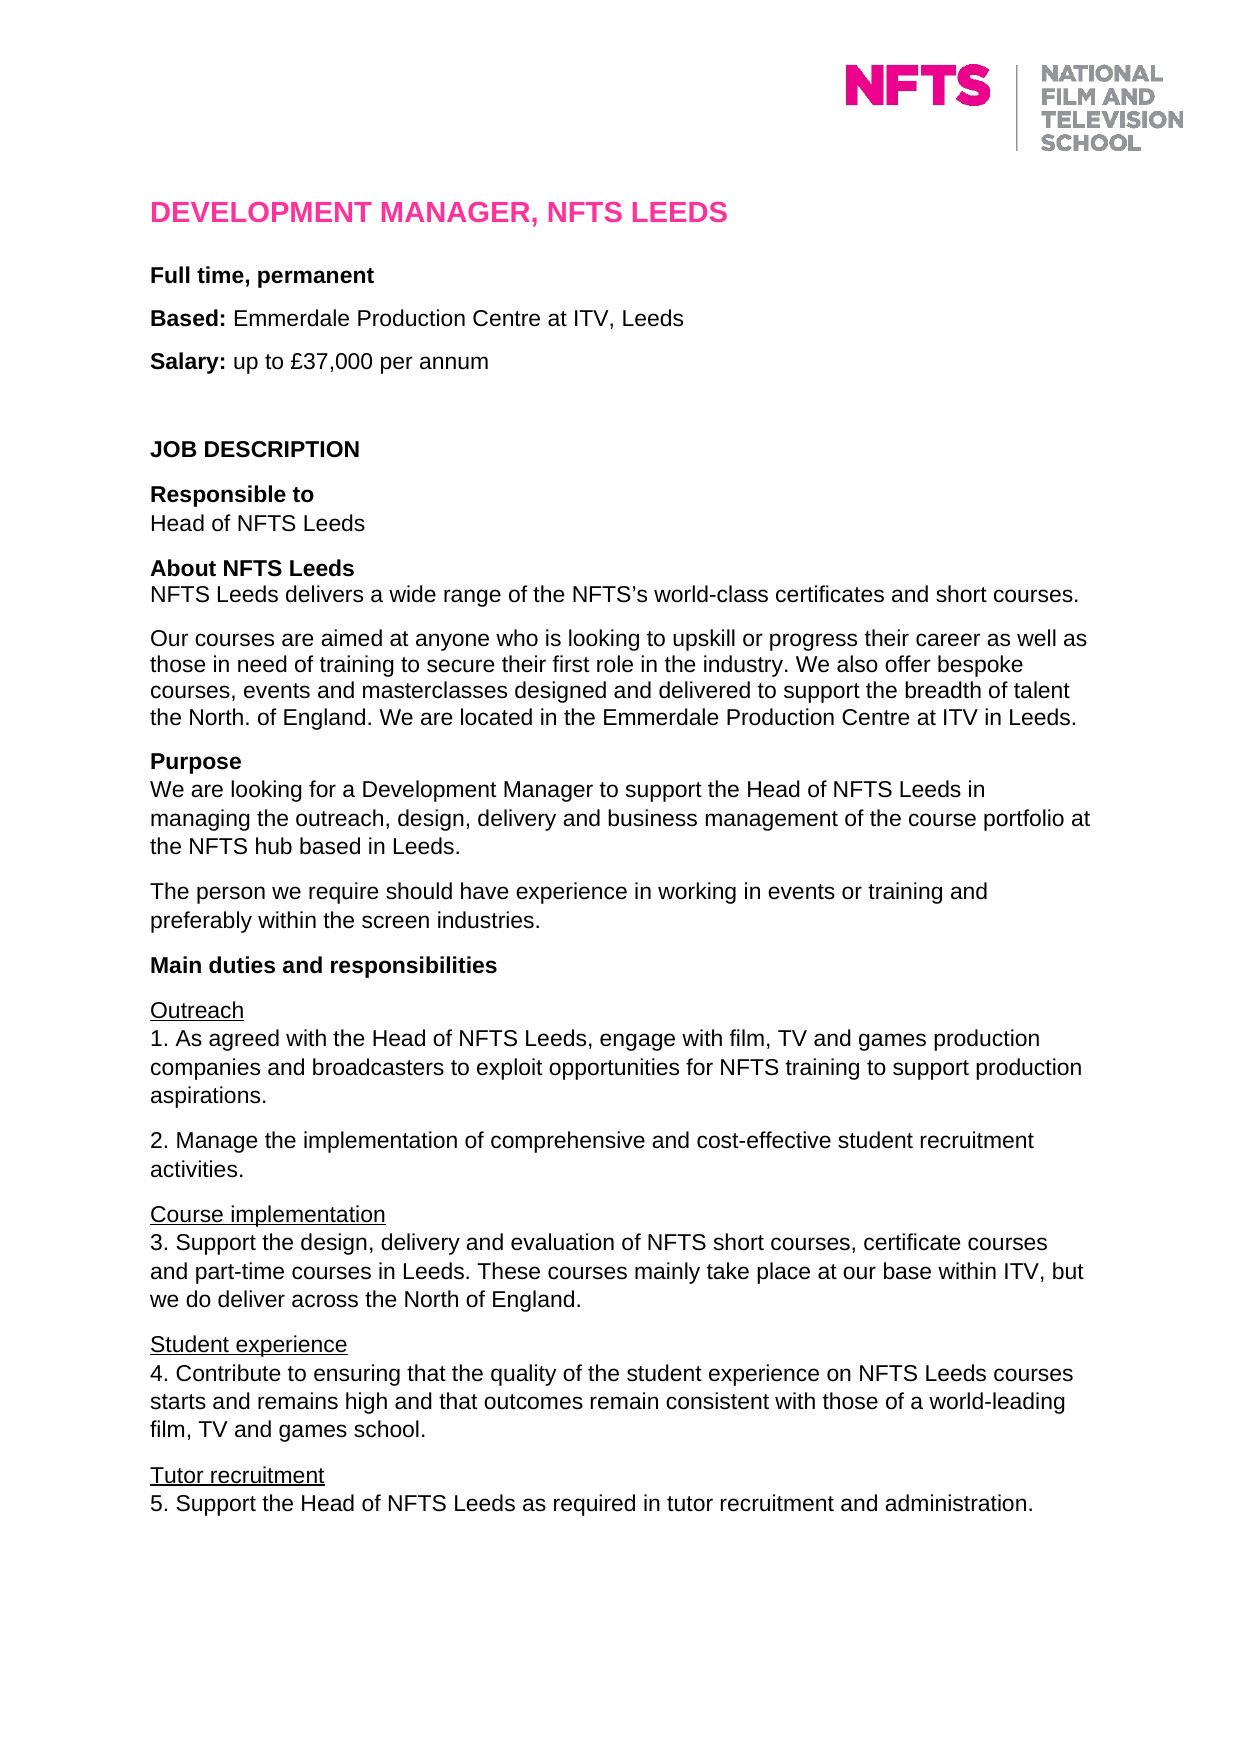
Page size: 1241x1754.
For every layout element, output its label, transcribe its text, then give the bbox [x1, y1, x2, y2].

text Outreach [150, 997, 1090, 1023]
text 2. Manage the implementation of comprehensive and cost-effective student recruitment activities. [150, 1127, 1090, 1182]
picture [845, 64, 1184, 153]
text 3. Support the design, delivery and evaluation of NFTS short courses, certificate courses and part-time courses in Leeds. These courses mainly take place at our base within ITV, but we do deliver across the North of England. [150, 1229, 1090, 1312]
text Purpose We are looking for a Development Manager to support the Head of NFTS Leeds in managing the outreach, design, delivery and business management of the course portfolio at the NFTS hub based in Leeds. [150, 748, 1090, 859]
text Based: Emmerdale Production Centre at ITV, Leeds [621, 305, 1090, 332]
text 4. Contribute to ensuring that the quality of the student experience on NFTS Leeds courses starts and remains high and that outcomes remain consistent with those of a world-leading film, TV and games school. [150, 1359, 1090, 1443]
text 5. Support the Head of NFTS Leeds as required in tutor recruitment and administration. [150, 1490, 1090, 1516]
text Responsible to Head of NFTS Leeds [150, 481, 1090, 536]
text Our courses are aimed at anyone who is looking to upskill or progress their career as well as those in need of training to secure their first role in the industry. We also offer bespoke courses, events and masterclasses designed and delivered to support the breadth of talent the North. of England. We are located in the Emmerdale Production Centre at ITV in Leeds. [150, 625, 1090, 730]
text JOB DESCRIPTION [150, 436, 1090, 462]
text Main duties and responsibilities [150, 952, 1090, 978]
text About NFTS Leeds NFTS Leeds delivers a wide range of the NFTS’s world-class certificates and short courses. [150, 554, 1090, 607]
text Tutor recruitment [150, 1462, 1090, 1488]
text Full time, permanent [150, 262, 1090, 288]
text 1. As agreed with the Head of NFTS Leeds, engage with film, TV and games production companies and broadcasters to exploit opportunities for NFTS training to support production aspirations. [150, 1025, 1090, 1108]
text Course implementation [150, 1201, 1090, 1227]
text Salary: up to £37,000 per annum [150, 348, 1090, 374]
text Student experience [150, 1331, 1090, 1357]
text DEVELOPMENT MANAGER, NFTS LEEDS [150, 195, 1090, 229]
text The person we require should have experience in working in events or training and preferably within the screen industries. [150, 878, 1090, 933]
